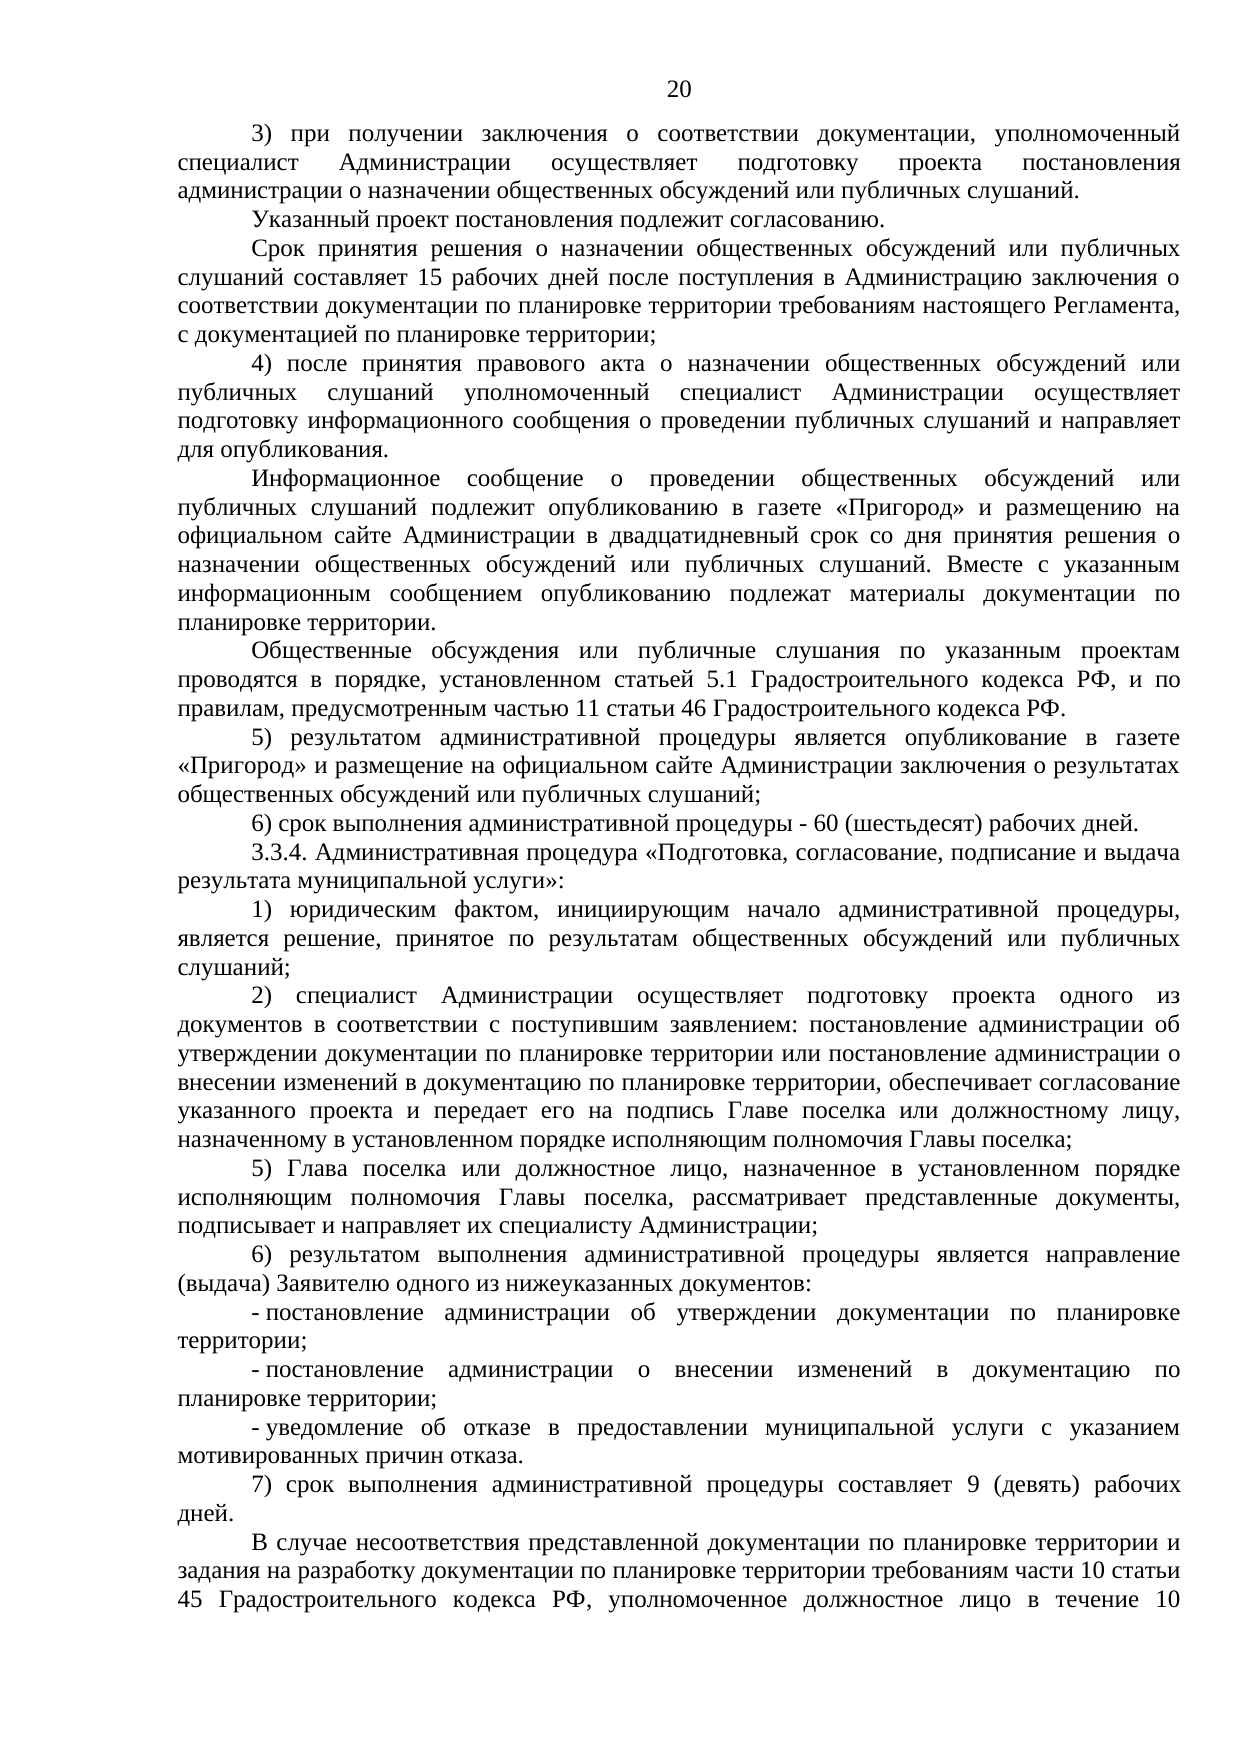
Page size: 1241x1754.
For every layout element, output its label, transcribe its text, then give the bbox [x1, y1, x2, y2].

text 4) после принятия правового акта о назначении общественных обсуждений или публичных слушаний уполномоченный специалист Администрации осуществляет подготовку информационного сообщения о проведении публичных слушаний и направляет для опубликования. [177, 348, 1181, 463]
text 1) юридическим фактом, инициирующим начало административной процедуры, является решение, принятое по результатам общественных обсуждений или публичных слушаний; [177, 894, 1181, 981]
text - уведомление об отказе в предоставлении муниципальной услуги с указанием мотивированных причин отказа. [177, 1412, 1181, 1469]
text Указанный проект постановления подлежит согласованию. [177, 204, 1181, 233]
text 5) Глава поселка или должностное лицо, назначенное в установленном порядке исполняющим полномочия Главы поселка, рассматривает представленные документы, подписывает и направляет их специалисту Администрации; [177, 1153, 1181, 1239]
text - постановление администрации об утверждении документации по планировке территории; [177, 1297, 1181, 1354]
text 6) срок выполнения административной процедуры - 60 (шестьдесят) рабочих дней. [177, 808, 1181, 837]
text Срок принятия решения о назначении общественных обсуждений или публичных слушаний составляет 15 рабочих дней после поступления в Администрацию заключения о соответствии документации по планировке территории требованиям настоящего Регламента, с документацией по планировке территории; [177, 233, 1181, 348]
text 7) срок выполнения административной процедуры составляет 9 (девять) рабочих дней. [177, 1469, 1181, 1527]
text 5) результатом административной процедуры является опубликование в газете «Пригород» и размещение на официальном сайте Администрации заключения о результатах общественных обсуждений или публичных слушаний; [177, 722, 1181, 808]
text 6) результатом выполнения административной процедуры является направление (выдача) Заявителю одного из нижеуказанных документов: [177, 1239, 1181, 1297]
text 3.3.4. Административная процедура «Подготовка, согласование, подписание и выдача результата муниципальной услуги»: [177, 837, 1181, 894]
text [177, 1527, 1181, 1613]
text 2) специалист Администрации осуществляет подготовку проекта одного из документов в соответствии с поступившим заявлением: постановление администрации об утверждении документации по планировке территории или постановление администрации о внесении изменений в документацию по планировке территории, обеспечивает согласование указанного проекта и передает его на подпись Главе поселка или должностному лицу, назначенному в установленном порядке исполняющим полномочия Главы поселка; [177, 981, 1181, 1153]
text Информационное сообщение о проведении общественных обсуждений или публичных слушаний подлежит опубликованию в газете «Пригород» и размещению на официальном сайте Администрации в двадцатидневный срок со дня принятия решения о назначении общественных обсуждений или публичных слушаний. Вместе с указанным информационным сообщением опубликованию подлежат материалы документации по планировке территории. [177, 463, 1181, 636]
text Общественные обсуждения или публичные слушания по указанным проектам проводятся в порядке, установленном статьей 5.1 Градостроительного кодекса РФ, и по правилам, предусмотренным частью 11 статьи 46 Градостроительного кодекса РФ. [177, 636, 1181, 722]
text - постановление администрации о внесении изменений в документацию по планировке территории; [177, 1354, 1181, 1412]
text 3) при получении заключения о соответствии документации, уполномоченный специалист Администрации осуществляет подготовку проекта постановления администрации о назначении общественных обсуждений или публичных слушаний. [177, 118, 1181, 204]
